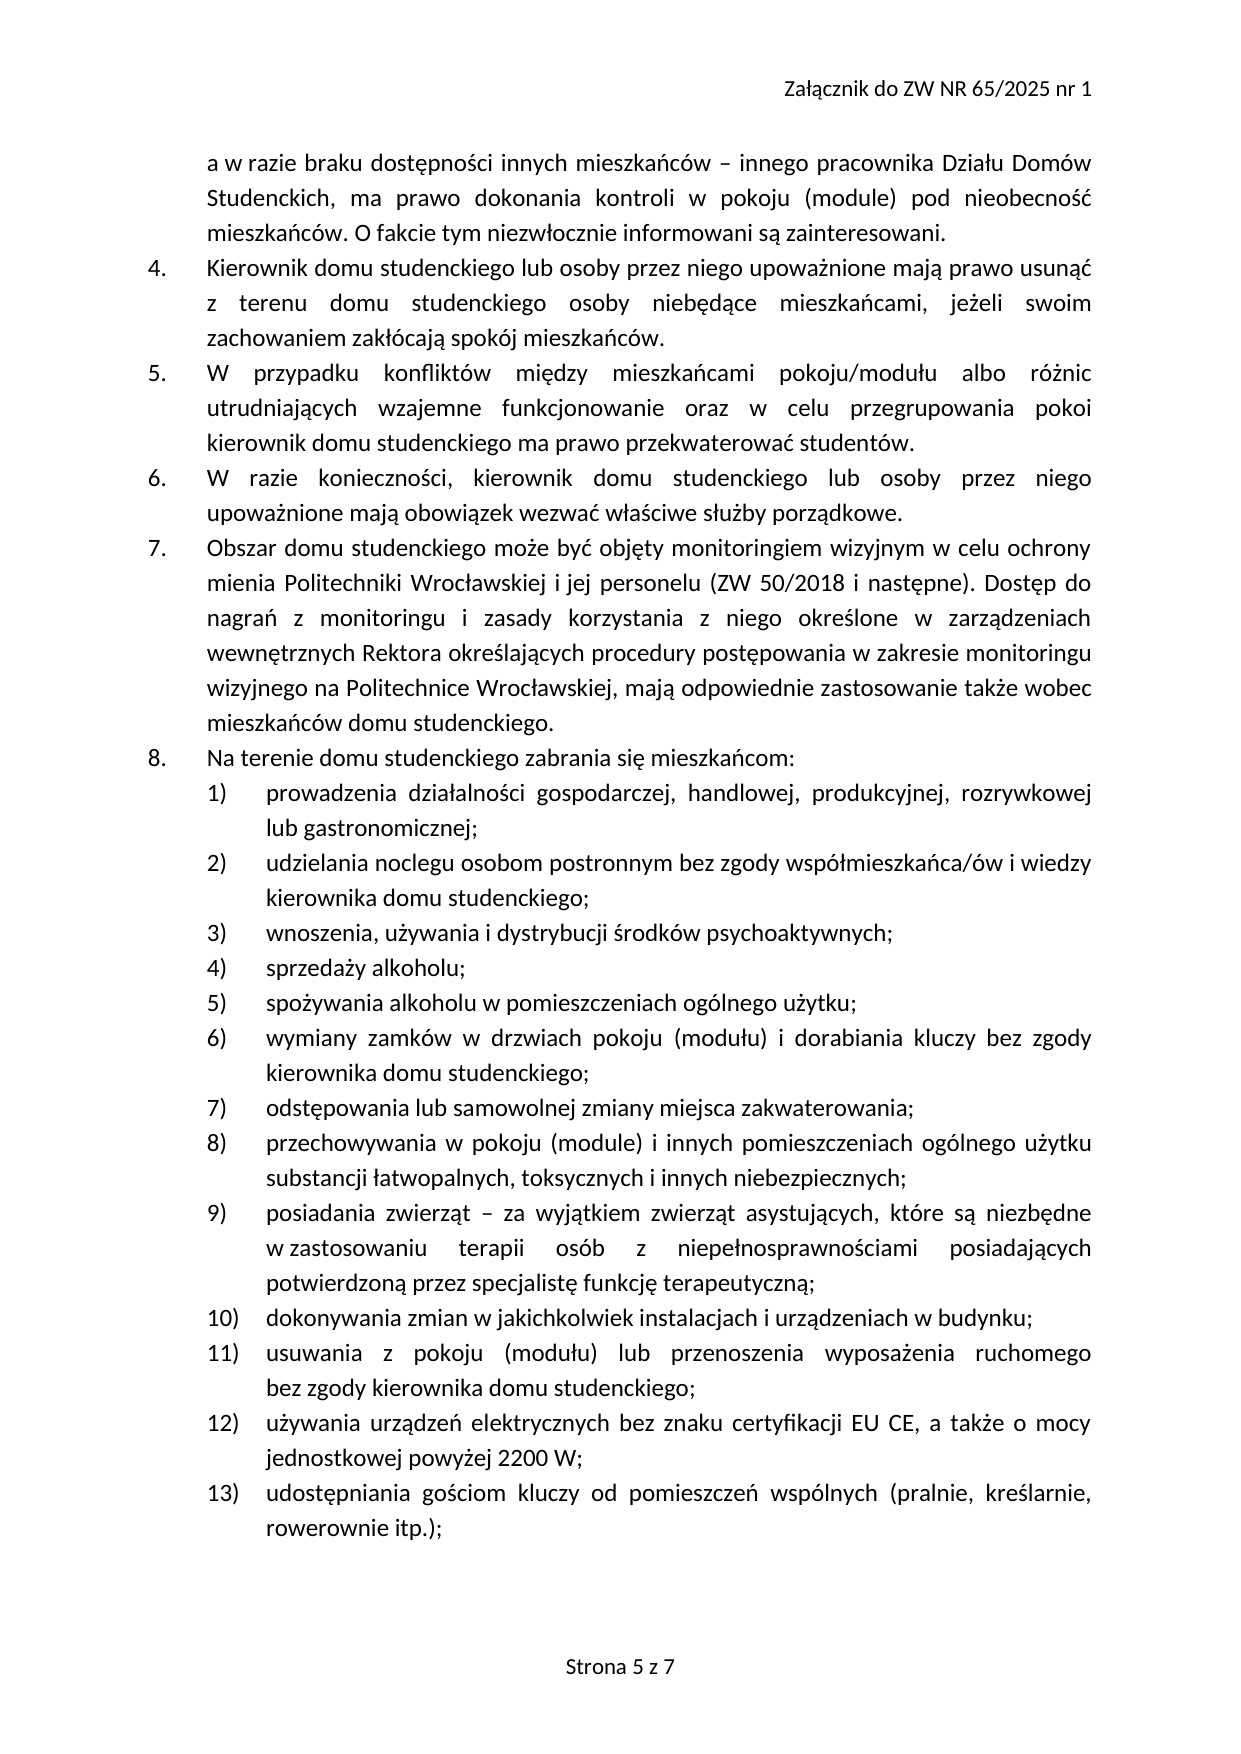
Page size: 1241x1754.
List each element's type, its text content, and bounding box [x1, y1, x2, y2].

list używania urządzeń elektrycznych bez znaku certyfikacji EU CE, a także o mocy jednostkowej powyżej 2200 W; [207, 1408, 1093, 1473]
list udostępniania gościom kluczy od pomieszczeń wspólnych (pralnie, kreślarnie, rowerownie itp.); [207, 1478, 1093, 1543]
list wymiany zamków w drzwiach pokoju (modułu) i dorabiania kluczy bez zgody kierownika domu studenckiego; [207, 1023, 1093, 1088]
list udzielania noclegu osobom postronnym bez zgody współmieszkańca/ów i wiedzy kierownika domu studenckiego; [207, 848, 1093, 913]
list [148, 148, 1093, 248]
list posiadania zwierząt – za wyjątkiem zwierząt asystujących, które są niezbędne w zastosowaniu terapii osób z niepełnosprawnościami posiadających potwierdzoną przez specjalistę funkcję terapeutyczną; [207, 1198, 1093, 1298]
list prowadzenia działalności gospodarczej, handlowej, produkcyjnej, rozrywkowej lub gastronomicznej; [207, 778, 1093, 843]
list dokonywania zmian w jakichkolwiek instalacjach i urządzeniach w budynku; [207, 1303, 1093, 1333]
list Obszar domu studenckiego może być objęty monitoringiem wizyjnym w celu ochrony mienia Politechniki Wrocławskiej i jej personelu (ZW 50/2018 i następne). Dostęp do nagrań z monitoringu i zasady korzystania z niego określone w zarządzeniach wewnętrznych Rektora określających procedury postępowania w zakresie monitoringu wizyjnego na Politechnice Wrocławskiej, mają odpowiednie zastosowanie także wobec mieszkańców domu studenckiego. [148, 533, 1093, 738]
list sprzedaży alkoholu; [207, 953, 1093, 983]
list W przypadku konfliktów między mieszkańcami pokoju/modułu albo różnic utrudniających wzajemne funkcjonowanie oraz w celu przegrupowania pokoi kierownik domu studenckiego ma prawo przekwaterować studentów. [148, 358, 1093, 458]
list usuwania z pokoju (modułu) lub przenoszenia wyposażenia ruchomego bez zgody kierownika domu studenckiego; [207, 1338, 1093, 1403]
list W razie konieczności, kierownik domu studenckiego lub osoby przez niego upoważnione mają obowiązek wezwać właściwe służby porządkowe. [148, 463, 1093, 528]
list Kierownik domu studenckiego lub osoby przez niego upoważnione mają prawo usunąć z terenu domu studenckiego osoby niebędące mieszkańcami, jeżeli swoim zachowaniem zakłócają spokój mieszkańców. [148, 253, 1093, 353]
list Na terenie domu studenckiego zabrania się mieszkańcom: [148, 743, 1093, 773]
list przechowywania w pokoju (module) i innych pomieszczeniach ogólnego użytku substancji łatwopalnych, toksycznych i innych niebezpiecznych; [207, 1128, 1093, 1193]
list spożywania alkoholu w pomieszczeniach ogólnego użytku; [207, 988, 1093, 1018]
list wnoszenia, używania i dystrybucji środków psychoaktywnych; [207, 918, 1093, 948]
list odstępowania lub samowolnej zmiany miejsca zakwaterowania; [207, 1093, 1093, 1123]
